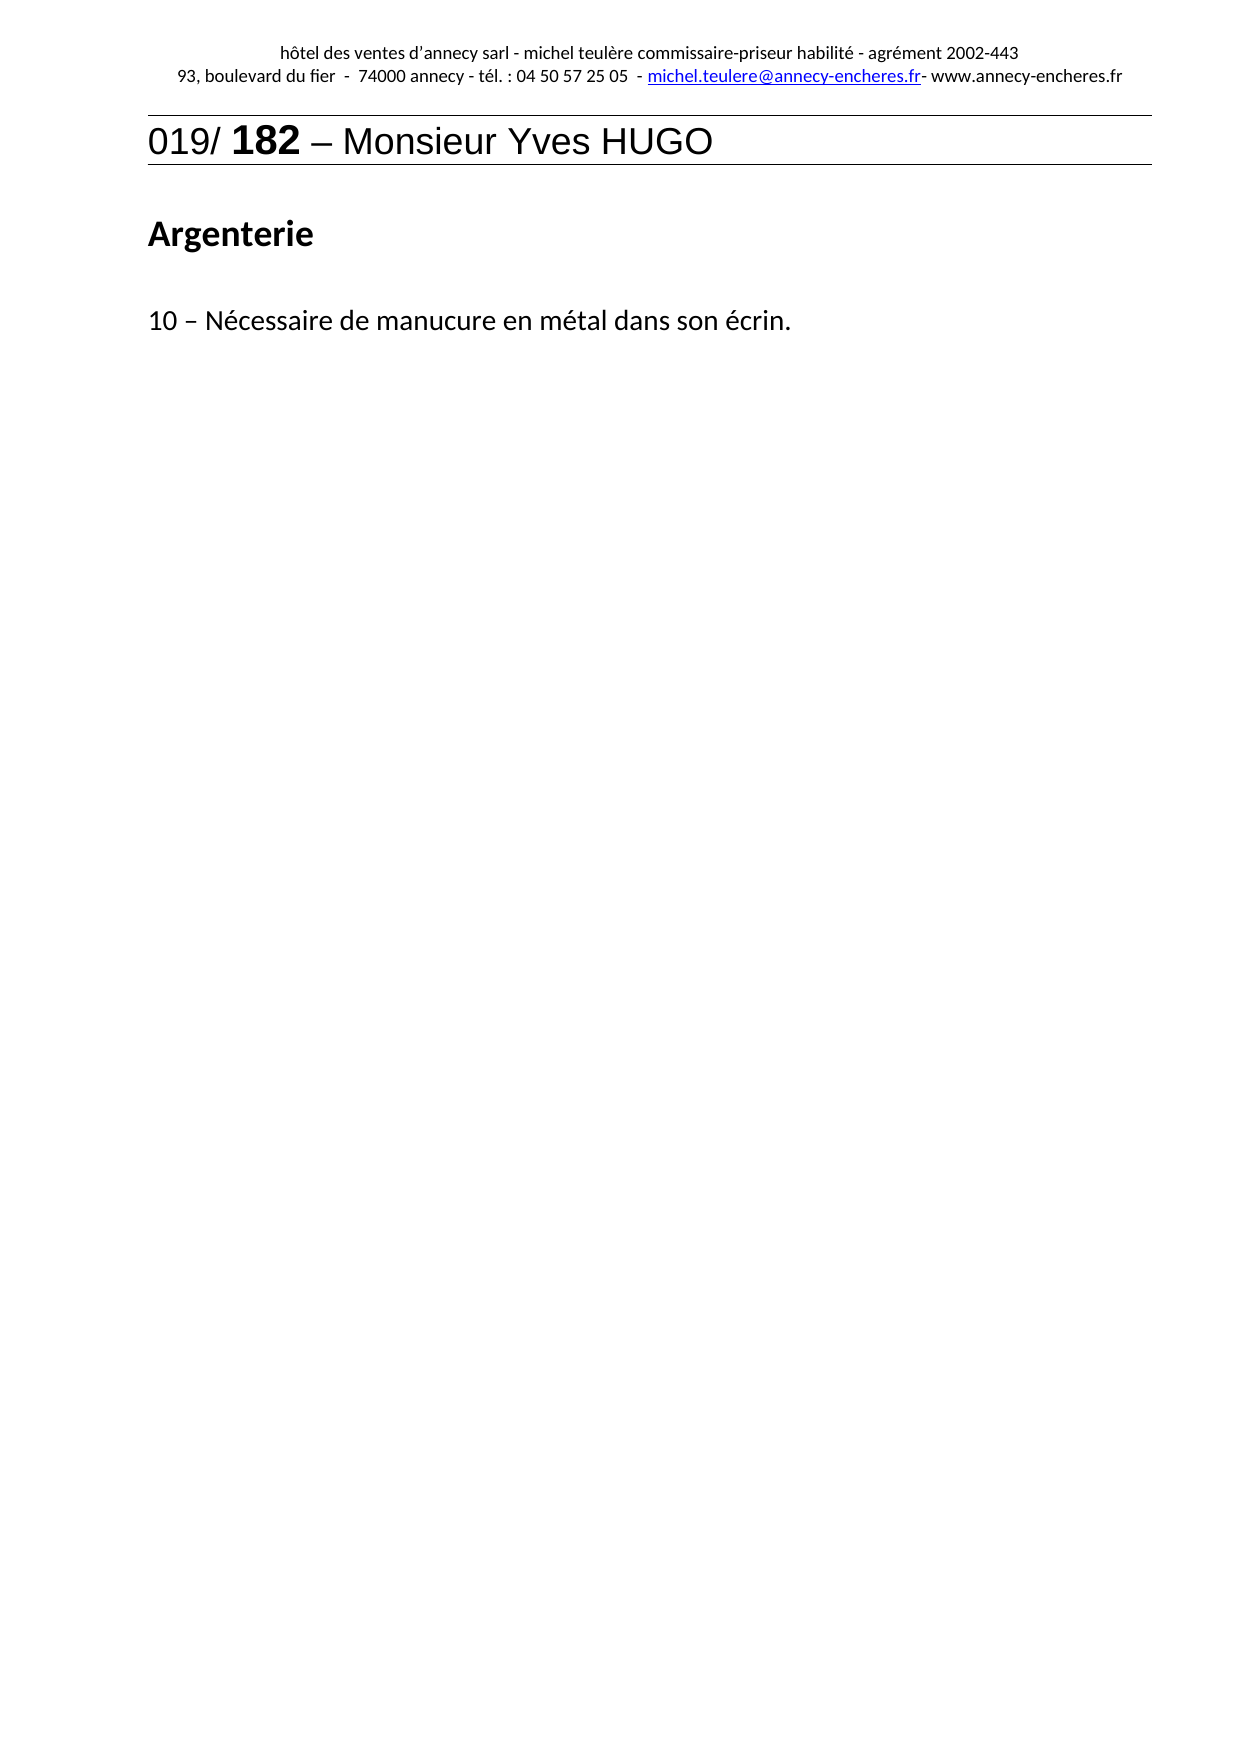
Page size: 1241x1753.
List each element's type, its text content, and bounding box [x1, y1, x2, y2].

title hôtel des ventes d’annecy sarl - michel teulère commissaire-priseur habilité - agrément 2002-443 [148, 41, 1152, 64]
title 10 – Nécessaire de manucure en métal dans son écrin. [148, 302, 1152, 337]
title Argenterie [148, 210, 1152, 256]
subtitle 93, boulevard du fier - 74000 annecy - tél. : 04 50 57 25 05 - michel.teulere@annecy-encheres.fr- www.annecy-encheres.fr [148, 64, 1152, 87]
text 019/ 182 – Monsieur Yves HUGO [148, 116, 1152, 164]
